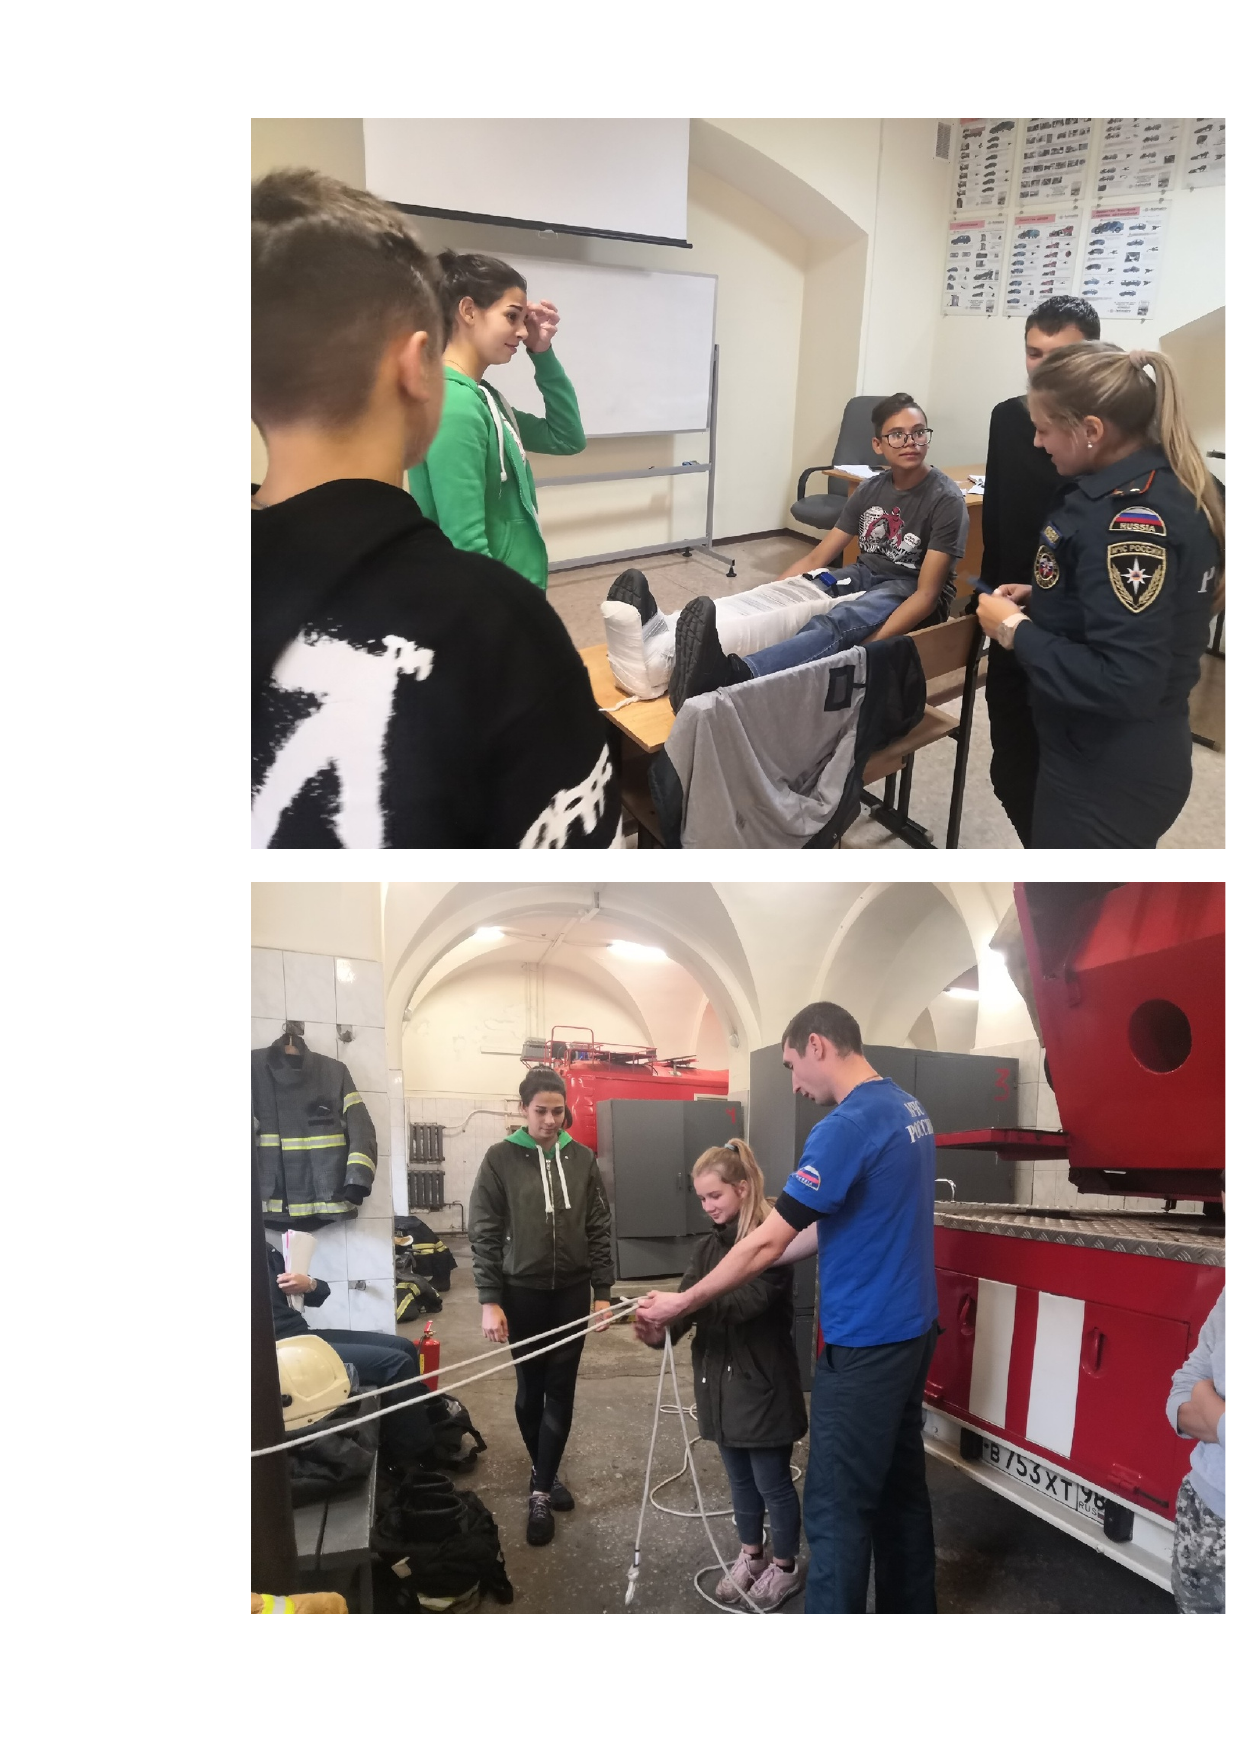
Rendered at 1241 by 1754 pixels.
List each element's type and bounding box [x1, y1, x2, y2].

picture [251, 118, 1226, 849]
picture [251, 882, 1226, 1614]
